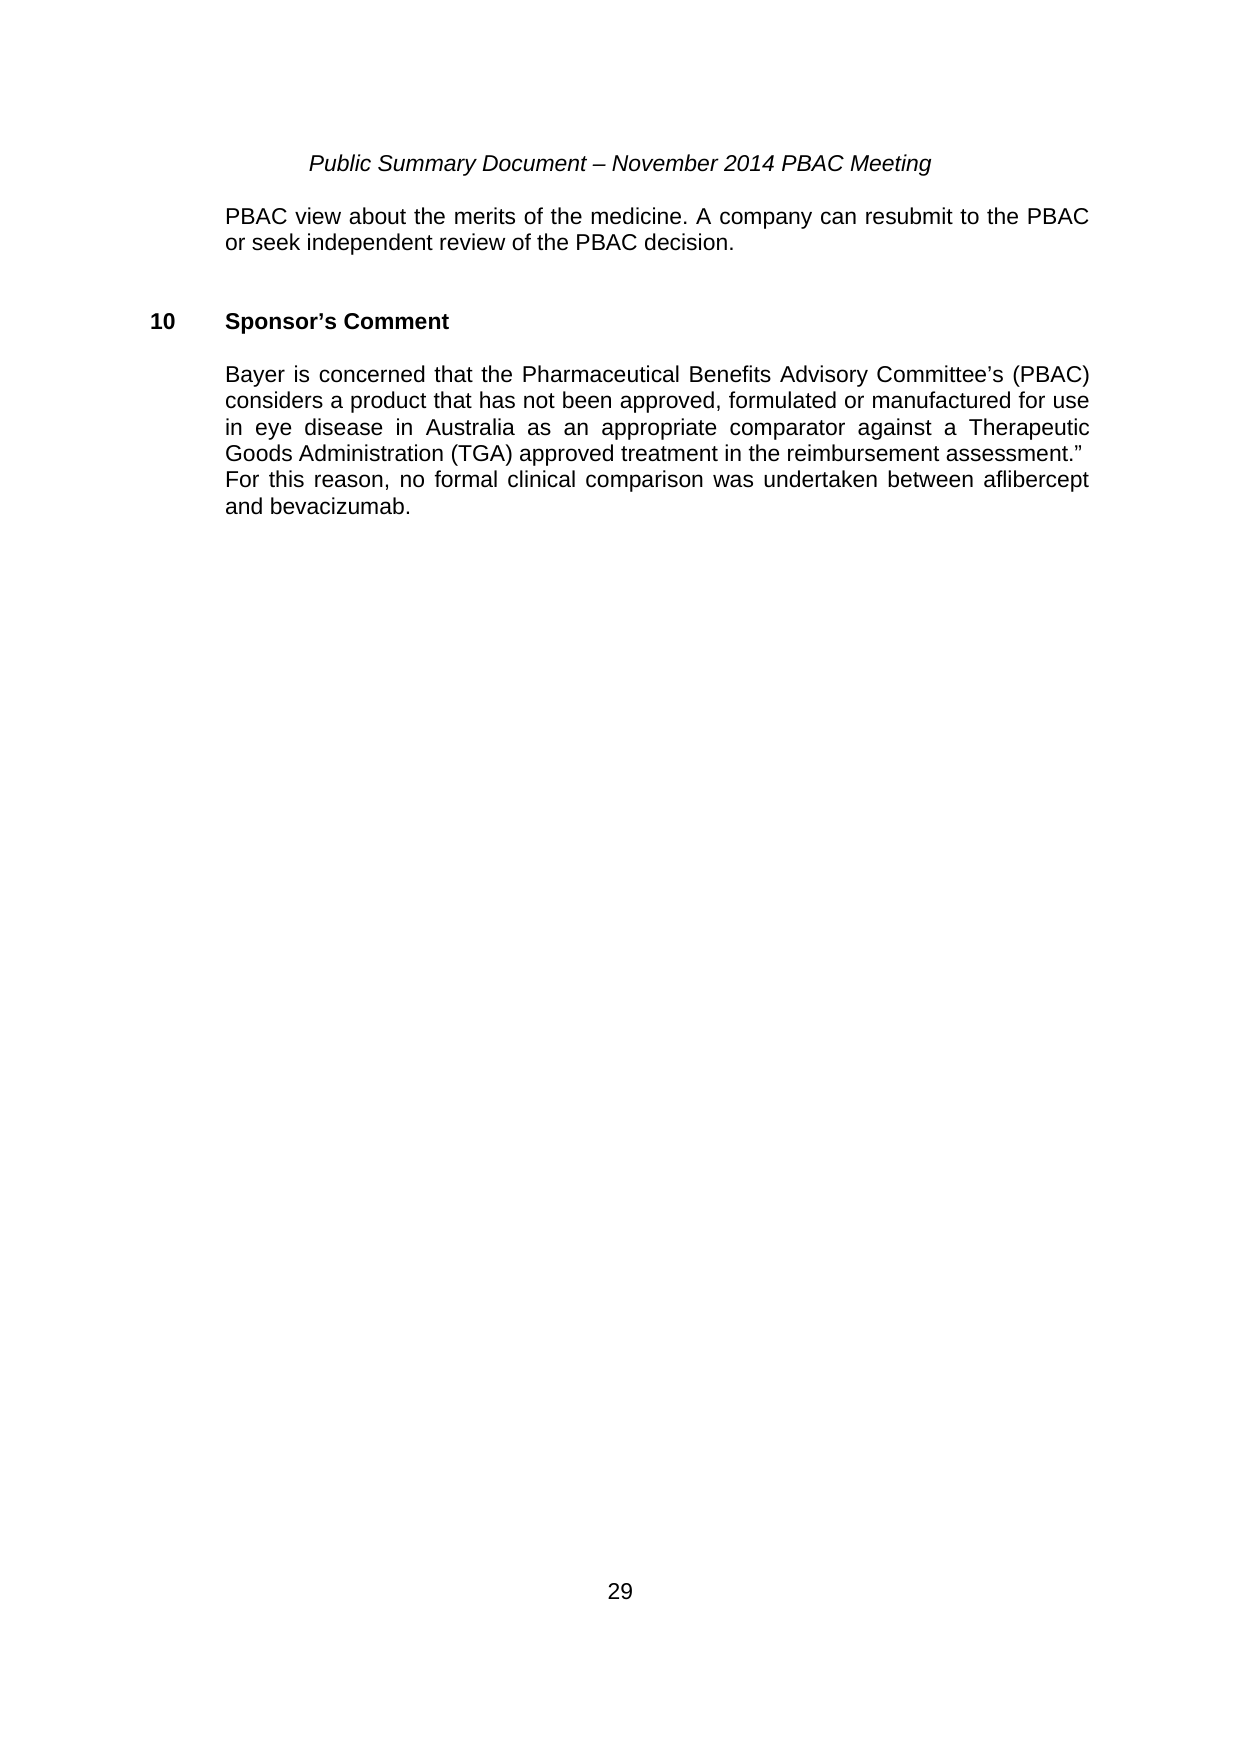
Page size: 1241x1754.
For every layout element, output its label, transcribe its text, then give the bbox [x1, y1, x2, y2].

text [225, 203, 1090, 255]
text Bayer is concerned that the Pharmaceutical Benefits Advisory Committee’s (PBAC) considers a product that has not been approved, formulated or manufactured for use in eye disease in Australia as an appropriate comparator against a Therapeutic Goods Administration (TGA) approved treatment in the reimbursement assessment.” [225, 361, 1090, 466]
list Sponsor’s Comment [150, 308, 1090, 334]
text For this reason, no formal clinical comparison was undertaken between aflibercept and bevacizumab. [225, 466, 1090, 519]
